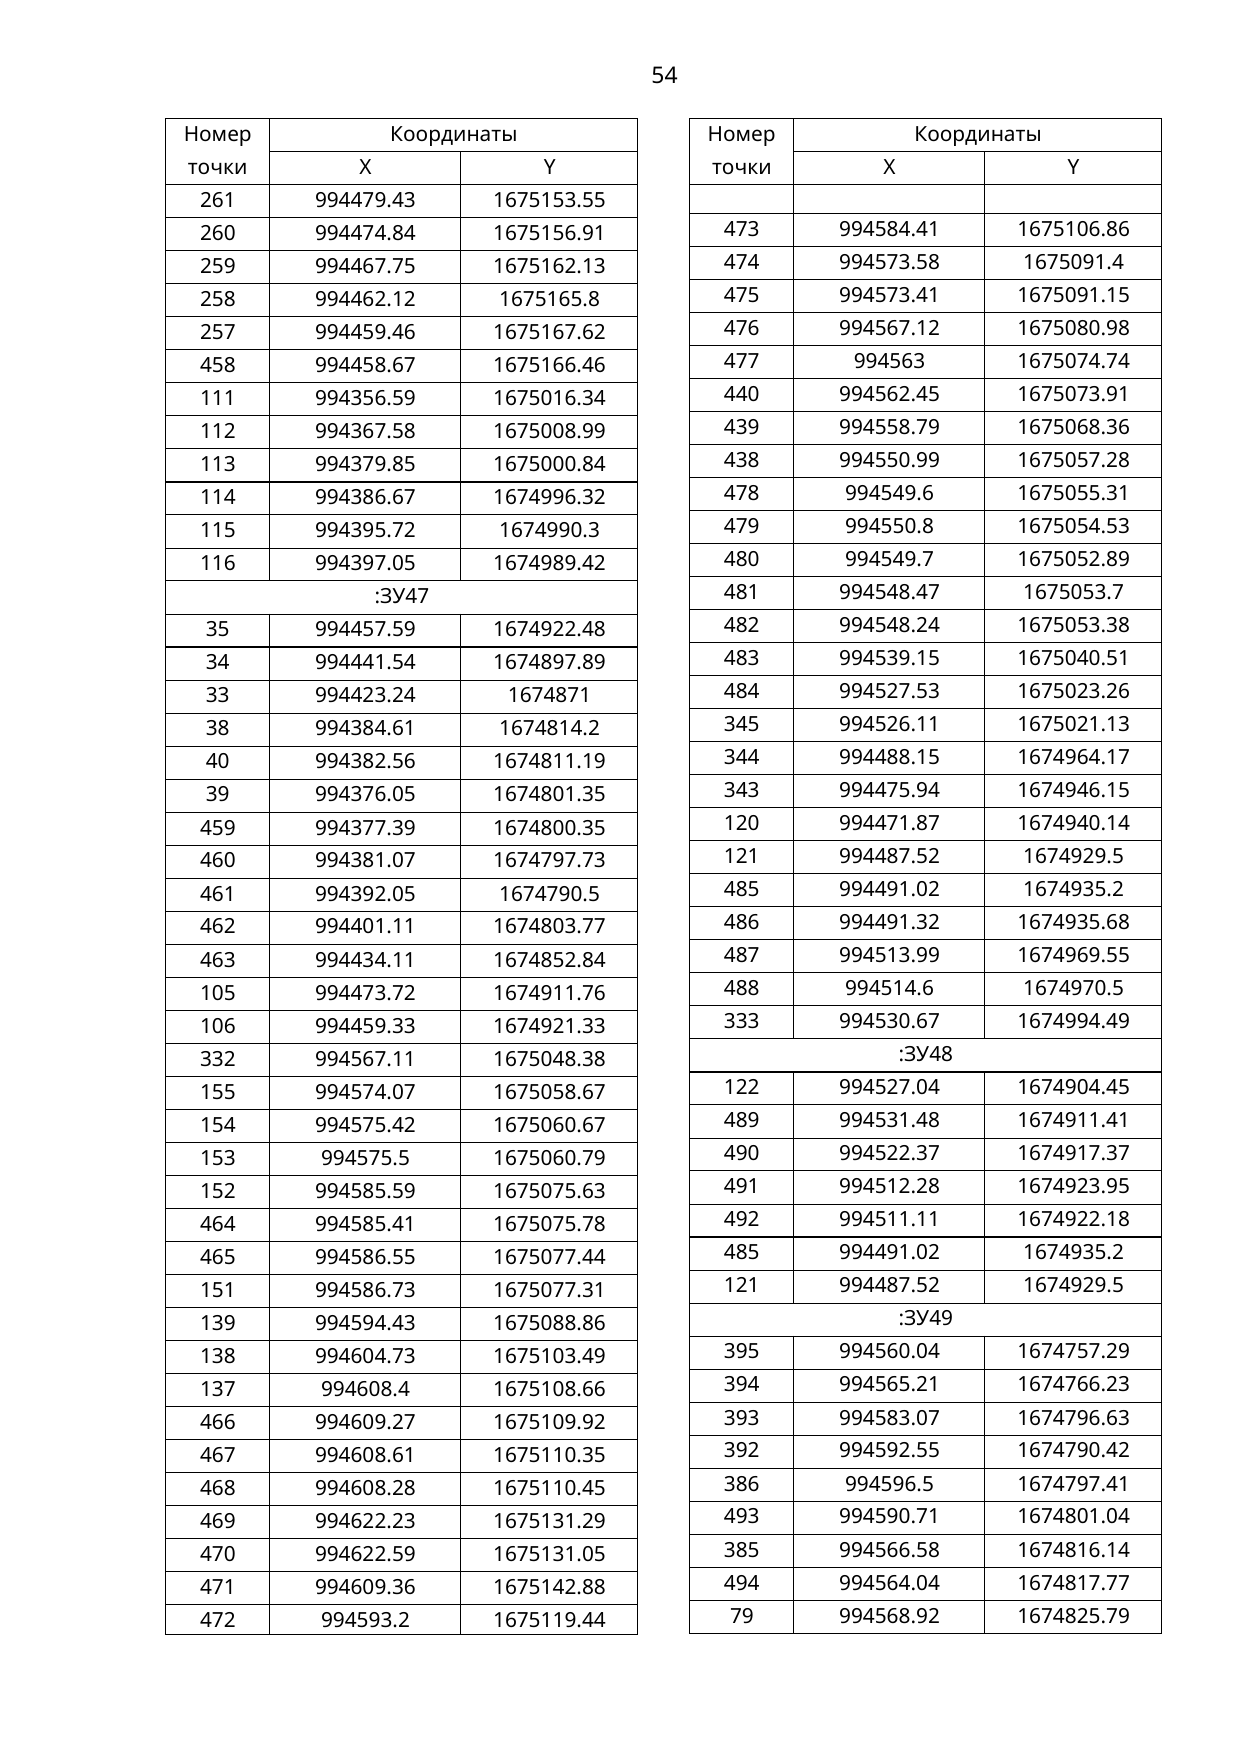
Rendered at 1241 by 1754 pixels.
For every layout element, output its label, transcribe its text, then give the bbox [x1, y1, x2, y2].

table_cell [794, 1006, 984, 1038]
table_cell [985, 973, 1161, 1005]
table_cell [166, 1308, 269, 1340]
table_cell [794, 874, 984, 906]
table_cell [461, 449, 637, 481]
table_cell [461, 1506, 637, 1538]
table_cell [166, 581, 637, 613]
table_cell X [794, 152, 984, 184]
table_cell Y [985, 152, 1161, 184]
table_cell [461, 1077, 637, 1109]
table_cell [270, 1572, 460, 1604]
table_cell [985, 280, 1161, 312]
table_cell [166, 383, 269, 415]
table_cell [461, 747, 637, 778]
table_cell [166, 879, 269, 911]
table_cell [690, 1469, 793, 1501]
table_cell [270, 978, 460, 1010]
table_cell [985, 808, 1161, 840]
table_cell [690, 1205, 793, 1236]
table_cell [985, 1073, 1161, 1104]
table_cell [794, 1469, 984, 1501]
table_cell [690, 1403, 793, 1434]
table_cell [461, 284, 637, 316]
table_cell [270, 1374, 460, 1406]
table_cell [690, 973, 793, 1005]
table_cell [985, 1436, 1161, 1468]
table_header Координаты [794, 119, 1161, 151]
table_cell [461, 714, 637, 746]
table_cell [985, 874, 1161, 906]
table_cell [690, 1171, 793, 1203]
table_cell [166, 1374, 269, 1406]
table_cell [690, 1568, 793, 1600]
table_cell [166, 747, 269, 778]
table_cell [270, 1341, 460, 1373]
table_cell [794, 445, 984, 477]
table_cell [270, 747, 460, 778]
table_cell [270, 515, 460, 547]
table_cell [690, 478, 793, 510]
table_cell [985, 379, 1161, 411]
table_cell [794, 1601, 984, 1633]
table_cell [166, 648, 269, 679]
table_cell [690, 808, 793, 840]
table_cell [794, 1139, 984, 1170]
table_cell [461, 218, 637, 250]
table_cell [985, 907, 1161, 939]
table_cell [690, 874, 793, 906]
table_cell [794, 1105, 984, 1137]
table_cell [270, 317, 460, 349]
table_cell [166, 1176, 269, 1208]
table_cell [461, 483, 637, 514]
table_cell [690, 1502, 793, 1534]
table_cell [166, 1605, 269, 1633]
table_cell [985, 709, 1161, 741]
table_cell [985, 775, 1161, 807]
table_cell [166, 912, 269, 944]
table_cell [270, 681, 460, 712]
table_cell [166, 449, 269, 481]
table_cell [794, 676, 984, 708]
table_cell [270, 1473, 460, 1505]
table_header Номер точки [690, 119, 793, 184]
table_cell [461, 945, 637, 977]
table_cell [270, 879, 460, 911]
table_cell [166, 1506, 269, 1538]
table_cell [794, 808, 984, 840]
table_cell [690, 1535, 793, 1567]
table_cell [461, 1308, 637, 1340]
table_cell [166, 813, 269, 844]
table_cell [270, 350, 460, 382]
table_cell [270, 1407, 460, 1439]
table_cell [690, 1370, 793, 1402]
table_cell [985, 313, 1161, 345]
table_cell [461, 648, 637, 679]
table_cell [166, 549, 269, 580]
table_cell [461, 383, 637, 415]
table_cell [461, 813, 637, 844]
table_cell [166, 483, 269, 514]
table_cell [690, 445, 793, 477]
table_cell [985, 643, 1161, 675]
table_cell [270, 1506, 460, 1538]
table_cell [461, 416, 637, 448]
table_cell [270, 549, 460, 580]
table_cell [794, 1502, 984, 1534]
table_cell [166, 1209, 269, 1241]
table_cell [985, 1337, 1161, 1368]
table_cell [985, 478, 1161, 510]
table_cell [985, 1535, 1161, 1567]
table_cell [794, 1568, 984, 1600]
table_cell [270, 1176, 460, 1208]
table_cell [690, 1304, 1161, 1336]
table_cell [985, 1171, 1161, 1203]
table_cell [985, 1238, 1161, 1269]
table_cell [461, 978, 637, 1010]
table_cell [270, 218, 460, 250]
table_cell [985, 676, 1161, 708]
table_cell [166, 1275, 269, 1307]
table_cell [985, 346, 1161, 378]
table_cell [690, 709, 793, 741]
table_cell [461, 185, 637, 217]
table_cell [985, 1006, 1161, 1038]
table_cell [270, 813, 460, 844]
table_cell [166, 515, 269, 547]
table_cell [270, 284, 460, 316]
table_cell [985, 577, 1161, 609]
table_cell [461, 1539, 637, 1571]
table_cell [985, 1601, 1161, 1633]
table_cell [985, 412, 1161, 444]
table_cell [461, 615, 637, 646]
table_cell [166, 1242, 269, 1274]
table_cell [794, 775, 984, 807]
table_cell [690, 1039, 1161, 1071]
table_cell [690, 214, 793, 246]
table_cell Y [461, 152, 637, 184]
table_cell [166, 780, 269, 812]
table_cell X [270, 152, 460, 184]
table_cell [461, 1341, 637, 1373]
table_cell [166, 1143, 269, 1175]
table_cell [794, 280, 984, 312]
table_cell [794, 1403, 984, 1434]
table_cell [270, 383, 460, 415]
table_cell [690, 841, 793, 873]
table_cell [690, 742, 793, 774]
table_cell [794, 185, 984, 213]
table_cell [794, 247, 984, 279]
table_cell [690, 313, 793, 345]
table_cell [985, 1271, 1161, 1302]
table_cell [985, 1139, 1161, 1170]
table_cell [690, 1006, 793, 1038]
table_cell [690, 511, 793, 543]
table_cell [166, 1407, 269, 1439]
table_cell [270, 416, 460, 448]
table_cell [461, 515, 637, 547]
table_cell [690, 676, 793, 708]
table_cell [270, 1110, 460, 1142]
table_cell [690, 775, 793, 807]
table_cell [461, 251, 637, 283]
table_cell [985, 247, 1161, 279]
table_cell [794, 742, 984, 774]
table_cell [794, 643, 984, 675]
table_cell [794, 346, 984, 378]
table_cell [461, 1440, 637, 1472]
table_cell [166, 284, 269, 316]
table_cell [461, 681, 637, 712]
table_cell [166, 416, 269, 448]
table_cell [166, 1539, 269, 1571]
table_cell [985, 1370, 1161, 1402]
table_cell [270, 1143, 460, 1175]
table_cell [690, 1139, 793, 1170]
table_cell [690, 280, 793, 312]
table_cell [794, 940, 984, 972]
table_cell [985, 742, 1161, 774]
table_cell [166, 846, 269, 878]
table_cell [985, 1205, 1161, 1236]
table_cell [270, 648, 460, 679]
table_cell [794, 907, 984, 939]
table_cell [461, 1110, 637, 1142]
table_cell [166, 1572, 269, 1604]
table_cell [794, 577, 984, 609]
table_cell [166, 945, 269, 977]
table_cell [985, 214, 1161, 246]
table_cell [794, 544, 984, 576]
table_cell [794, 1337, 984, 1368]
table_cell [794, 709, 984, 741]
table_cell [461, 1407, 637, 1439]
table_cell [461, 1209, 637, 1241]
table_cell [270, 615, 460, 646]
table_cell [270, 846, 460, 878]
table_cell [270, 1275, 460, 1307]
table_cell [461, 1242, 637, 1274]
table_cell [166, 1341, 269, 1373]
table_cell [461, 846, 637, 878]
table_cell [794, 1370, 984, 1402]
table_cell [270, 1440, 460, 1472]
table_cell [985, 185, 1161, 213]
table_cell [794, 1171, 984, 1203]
table_header Координаты [270, 119, 637, 151]
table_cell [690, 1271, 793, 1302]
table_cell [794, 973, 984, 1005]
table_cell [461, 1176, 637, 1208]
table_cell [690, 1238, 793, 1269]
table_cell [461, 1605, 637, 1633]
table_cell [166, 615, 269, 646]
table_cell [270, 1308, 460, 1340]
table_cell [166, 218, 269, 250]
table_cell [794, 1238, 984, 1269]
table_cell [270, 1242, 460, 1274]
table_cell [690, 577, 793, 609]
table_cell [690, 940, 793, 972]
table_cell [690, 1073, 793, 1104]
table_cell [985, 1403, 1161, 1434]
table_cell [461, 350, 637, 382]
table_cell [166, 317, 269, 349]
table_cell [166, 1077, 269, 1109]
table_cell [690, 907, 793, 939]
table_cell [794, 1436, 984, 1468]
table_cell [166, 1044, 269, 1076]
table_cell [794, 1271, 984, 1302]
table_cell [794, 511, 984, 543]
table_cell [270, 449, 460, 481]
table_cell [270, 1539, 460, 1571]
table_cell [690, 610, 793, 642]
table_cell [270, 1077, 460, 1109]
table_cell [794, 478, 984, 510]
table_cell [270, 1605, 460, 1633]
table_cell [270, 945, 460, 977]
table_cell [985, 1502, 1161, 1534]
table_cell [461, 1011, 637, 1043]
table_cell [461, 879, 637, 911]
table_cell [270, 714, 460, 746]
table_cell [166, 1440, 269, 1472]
table_header Номер точки [166, 119, 269, 184]
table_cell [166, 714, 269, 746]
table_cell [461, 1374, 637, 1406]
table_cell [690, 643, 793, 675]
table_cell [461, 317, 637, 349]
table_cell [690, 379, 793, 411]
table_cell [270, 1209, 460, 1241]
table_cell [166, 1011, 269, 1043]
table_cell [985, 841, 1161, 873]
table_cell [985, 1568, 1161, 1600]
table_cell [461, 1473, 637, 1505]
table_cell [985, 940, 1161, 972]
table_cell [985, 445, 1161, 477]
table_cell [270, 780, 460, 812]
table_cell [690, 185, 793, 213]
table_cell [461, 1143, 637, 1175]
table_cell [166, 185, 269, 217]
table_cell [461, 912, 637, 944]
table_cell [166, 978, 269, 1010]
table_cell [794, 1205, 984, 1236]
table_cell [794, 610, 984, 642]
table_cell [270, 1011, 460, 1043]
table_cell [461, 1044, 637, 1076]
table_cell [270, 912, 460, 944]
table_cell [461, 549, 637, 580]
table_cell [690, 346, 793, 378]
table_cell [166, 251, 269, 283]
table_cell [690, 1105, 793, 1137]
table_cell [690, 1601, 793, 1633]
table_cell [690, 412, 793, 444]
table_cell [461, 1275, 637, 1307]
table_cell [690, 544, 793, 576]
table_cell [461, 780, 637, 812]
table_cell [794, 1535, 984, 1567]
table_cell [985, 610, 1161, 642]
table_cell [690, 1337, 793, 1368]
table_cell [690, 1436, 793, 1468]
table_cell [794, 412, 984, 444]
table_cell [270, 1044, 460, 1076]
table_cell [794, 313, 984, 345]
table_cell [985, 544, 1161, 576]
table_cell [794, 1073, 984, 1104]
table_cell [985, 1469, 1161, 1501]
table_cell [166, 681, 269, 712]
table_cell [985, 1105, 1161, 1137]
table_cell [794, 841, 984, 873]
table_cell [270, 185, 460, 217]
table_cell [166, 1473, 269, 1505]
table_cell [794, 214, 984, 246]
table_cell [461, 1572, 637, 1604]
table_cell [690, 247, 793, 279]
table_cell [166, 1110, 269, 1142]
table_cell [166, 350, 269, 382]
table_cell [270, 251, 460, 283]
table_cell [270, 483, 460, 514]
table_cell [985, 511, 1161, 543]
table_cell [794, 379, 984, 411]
